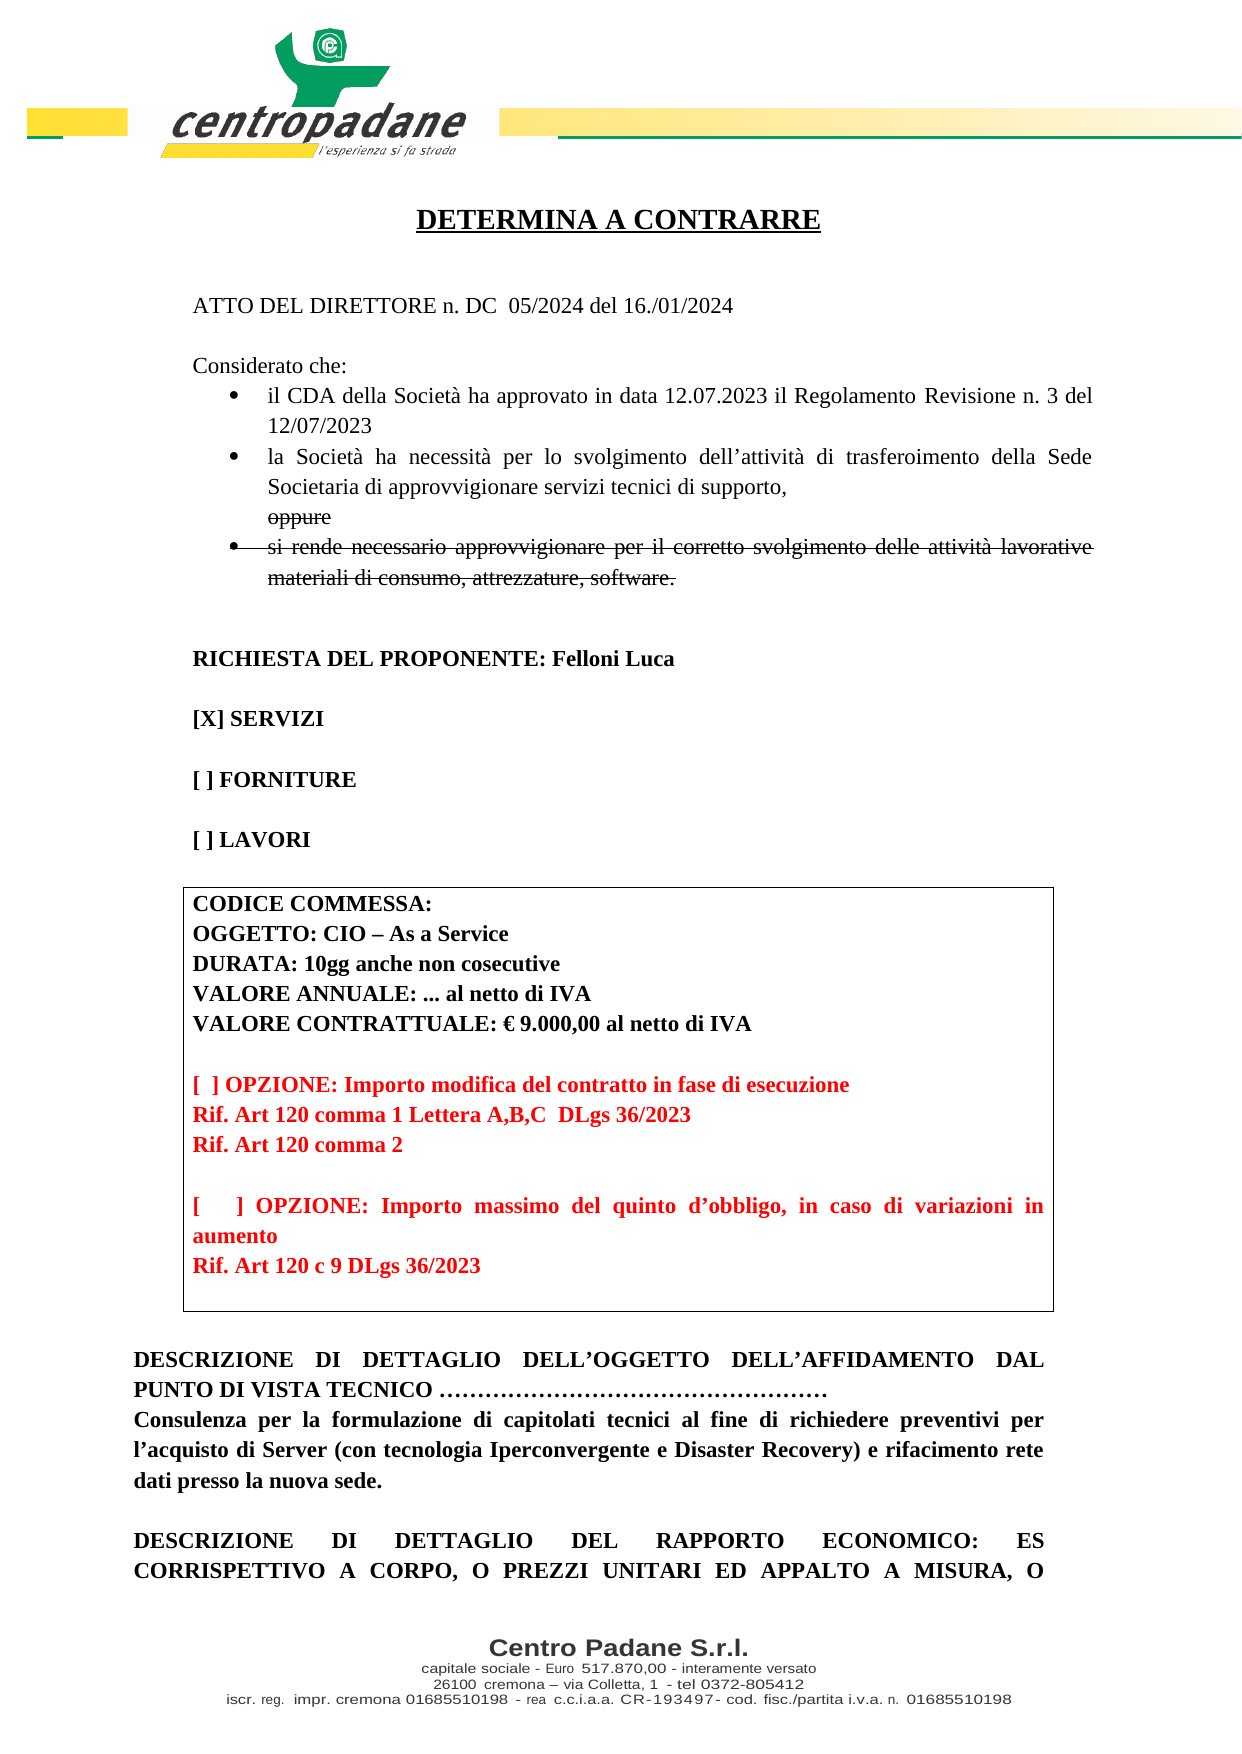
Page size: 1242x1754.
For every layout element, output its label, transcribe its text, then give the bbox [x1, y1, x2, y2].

text Rif. Art 120 comma 2 [184, 1128, 1053, 1158]
text Rif. Art 120 c 9 DLgs 36/2023 [184, 1249, 1053, 1278]
text DETERMINA A CONTRARRE [192, 202, 1045, 236]
text RICHIESTA DEL PROPONENTE: Felloni Luca [192, 645, 1045, 671]
text ATTO DEL DIRETTORE n. DC 05/2024 del 16./01/2024 [192, 292, 1093, 318]
list la Società ha necessità per lo svolgimento dell’attività di trasferoimento della Sede Societaria di approvvigionare servizi tecnici di supporto, [230, 443, 1093, 499]
text [ ] LAVORI [192, 826, 1045, 852]
text [ ] OPZIONE: Importo modifica del contratto in fase di esecuzione [184, 1068, 1053, 1097]
text OGGETTO: CIO – As a Service [184, 917, 1053, 946]
text [ ] FORNITURE [192, 766, 1045, 792]
text CODICE COMMESSA: [184, 888, 1053, 916]
picture [158, 26, 468, 160]
list oppure [267, 503, 1093, 529]
text Consulenza per la formulazione di capitolati tecnici al fine di richiedere preventivi per l’acquisto di Server (con tecnologia Iperconvergente e Disaster Recovery) e rifacimento rete dati presso la nuova sede. [133, 1406, 1045, 1493]
list il CDA della Società ha approvato in data 12.07.2023 il Regolamento Revisione n. 3 del 12/07/2023 [230, 382, 1093, 439]
text VALORE CONTRATTUALE: € 9.000,00 al netto di IVA [184, 1007, 1053, 1037]
text Rif. Art 120 comma 1 Lettera A,B,C DLgs 36/2023 [184, 1098, 1053, 1127]
text Considerato che: [192, 352, 1093, 378]
text VALORE ANNUALE: ... al netto di IVA [184, 977, 1053, 1007]
picture [500, 108, 1242, 136]
picture [26, 108, 127, 136]
text DESCRIZIONE DI DETTAGLIO DELL’OGGETTO DELL’AFFIDAMENTO DAL PUNTO DI VISTA TECNICO …………………………………………… [133, 1346, 1045, 1402]
list si rende necessario approvvigionare per il corretto svolgimento delle attività lavorative materiali di consumo, attrezzature, software. [230, 549, 1093, 590]
text DURATA: 10gg anche non cosecutive [184, 947, 1053, 976]
text [ ] OPZIONE: Importo massimo del quinto d’obbligo, in caso di variazioni in aumento [184, 1189, 1053, 1248]
text [X] SERVIZI [192, 705, 1045, 732]
list si rende necessario approvvigionare per il corretto svolgimento delle attività lavorative materiali di consumo, attrezzature, software. [230, 533, 1093, 548]
